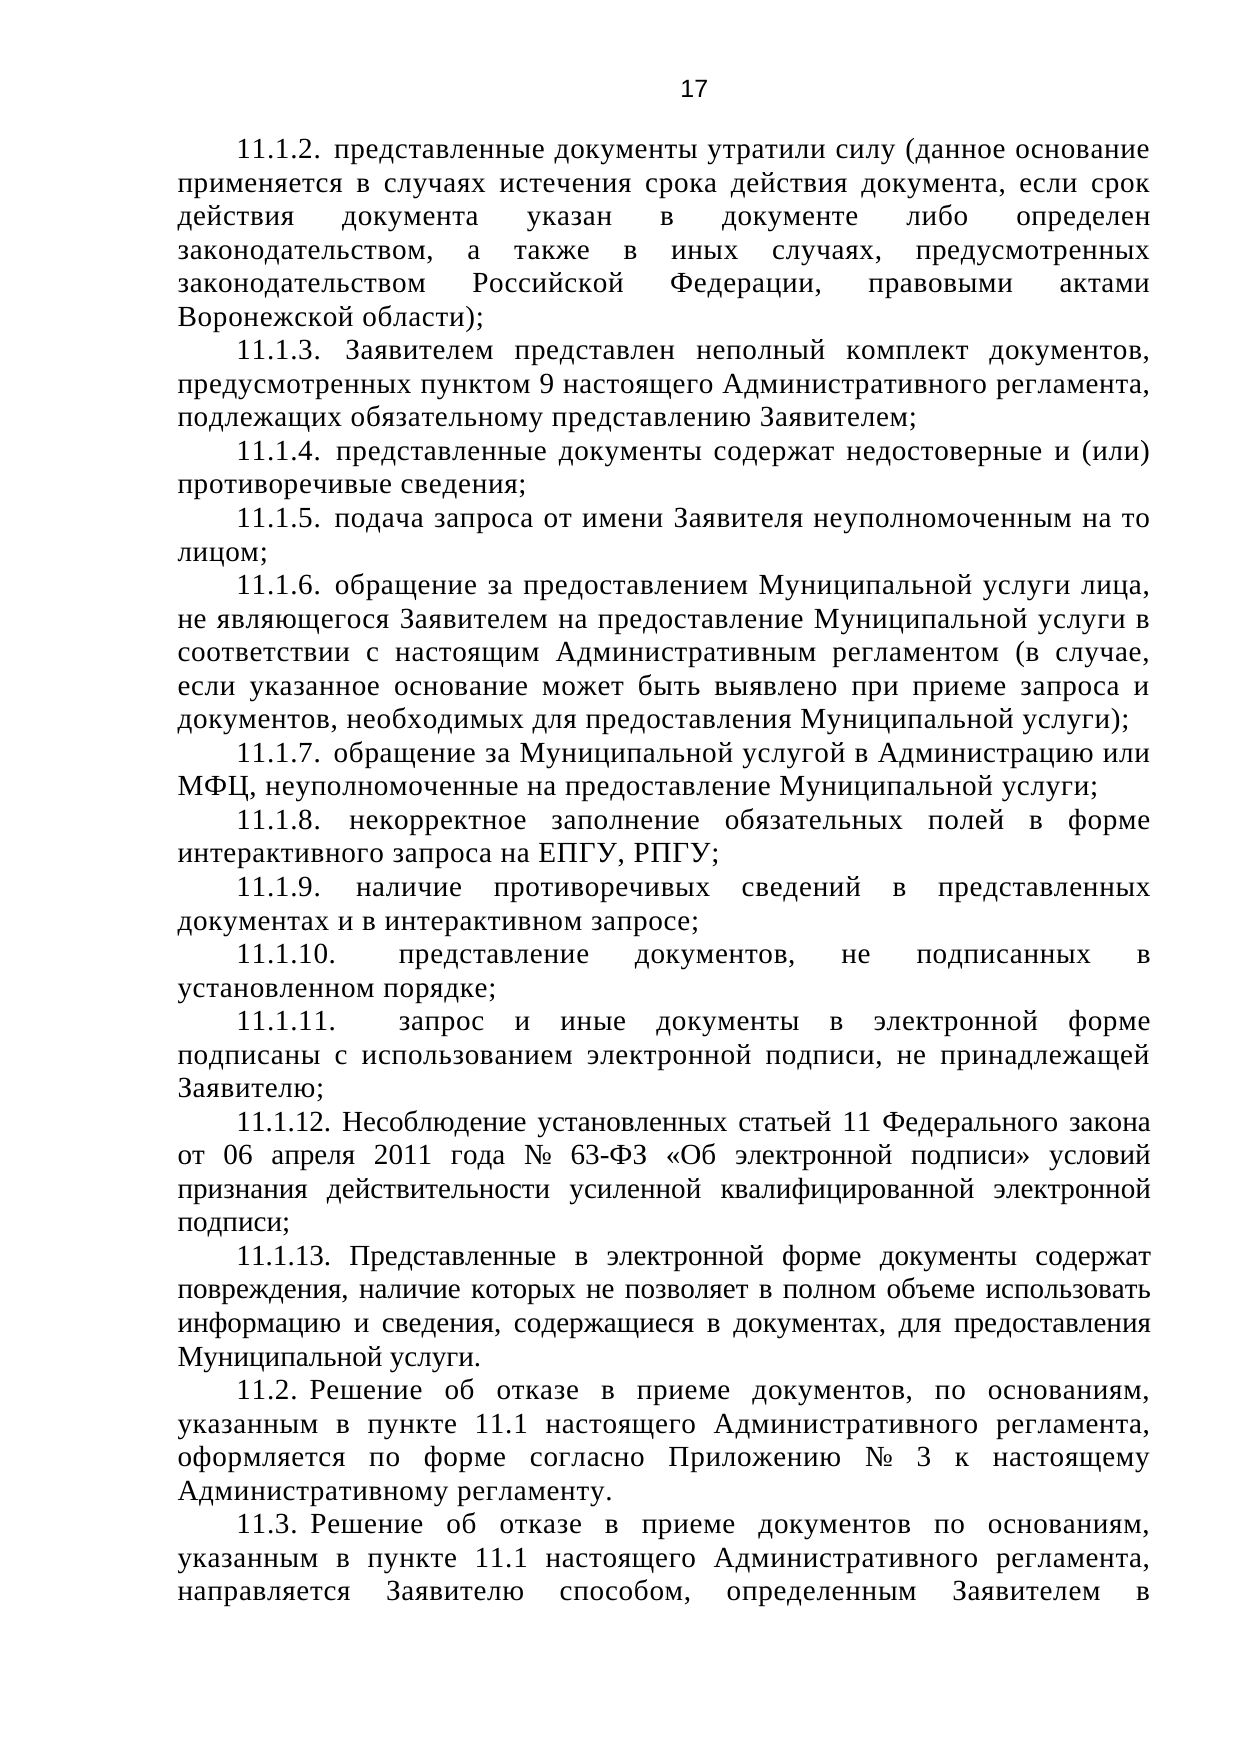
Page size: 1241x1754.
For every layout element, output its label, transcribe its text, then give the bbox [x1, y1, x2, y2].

list подача запроса от имени Заявителя неуполномоченным на то лицом; [177, 500, 1152, 567]
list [177, 1506, 1152, 1607]
list 11.1.13. Представленные в электронной форме документы содержат повреждения, наличие которых не позволяет в полном объеме использовать информацию и сведения, содержащиеся в документах, для предоставления Муниципальной услуги. [177, 1238, 1152, 1372]
list представление документов, не подписанных в установленном порядке; [177, 936, 1152, 1003]
list 11.1.12. Несоблюдение установленных статьей 11 Федерального закона от 06 апреля 2011 года № 63-ФЗ «Об электронной подписи» условий признания действительности усиленной квалифицированной электронной подписи; [177, 1104, 1152, 1238]
list запрос и иные документы в электронной форме подписаны с использованием электронной подписи, не принадлежащей Заявителю; [177, 1003, 1152, 1104]
list Заявителем представлен неполный комплект документов, предусмотренных пунктом 9 настоящего Административного регламента, подлежащих обязательному представлению Заявителем; [177, 332, 1152, 433]
list некорректное заполнение обязательных полей в форме интерактивного запроса на ЕПГУ, РПГУ; [177, 802, 1152, 869]
list представленные документы содержат недостоверные и (или) противоречивые сведения; [177, 433, 1152, 500]
list обращение за предоставлением Муниципальной услуги лица, не являющегося Заявителем на предоставление Муниципальной услуги в соответствии с настоящим Административным регламентом (в случае, если указанное основание может быть выявлено при приеме запроса и документов, необходимых для предоставления Муниципальной услуги); [177, 567, 1152, 735]
list Решение об отказе в приеме документов, по основаниям, указанным в пункте 11.1 настоящего Административного регламента, оформляется по форме согласно Приложению № 3 к настоящему Административному регламенту. [177, 1372, 1152, 1506]
list представленные документы утратили силу (данное основание применяется в случаях истечения срока действия документа, если срок действия документа указан в документе либо определен законодательством, а также в иных случаях, предусмотренных законодательством Российской Федерации, правовыми актами Воронежской области); [177, 131, 1152, 332]
list наличие противоречивых сведений в представленных документах и в интерактивном запросе; [177, 869, 1152, 936]
list обращение за Муниципальной услугой в Администрацию или МФЦ, неуполномоченные на предоставление Муниципальной услуги; [177, 735, 1152, 802]
